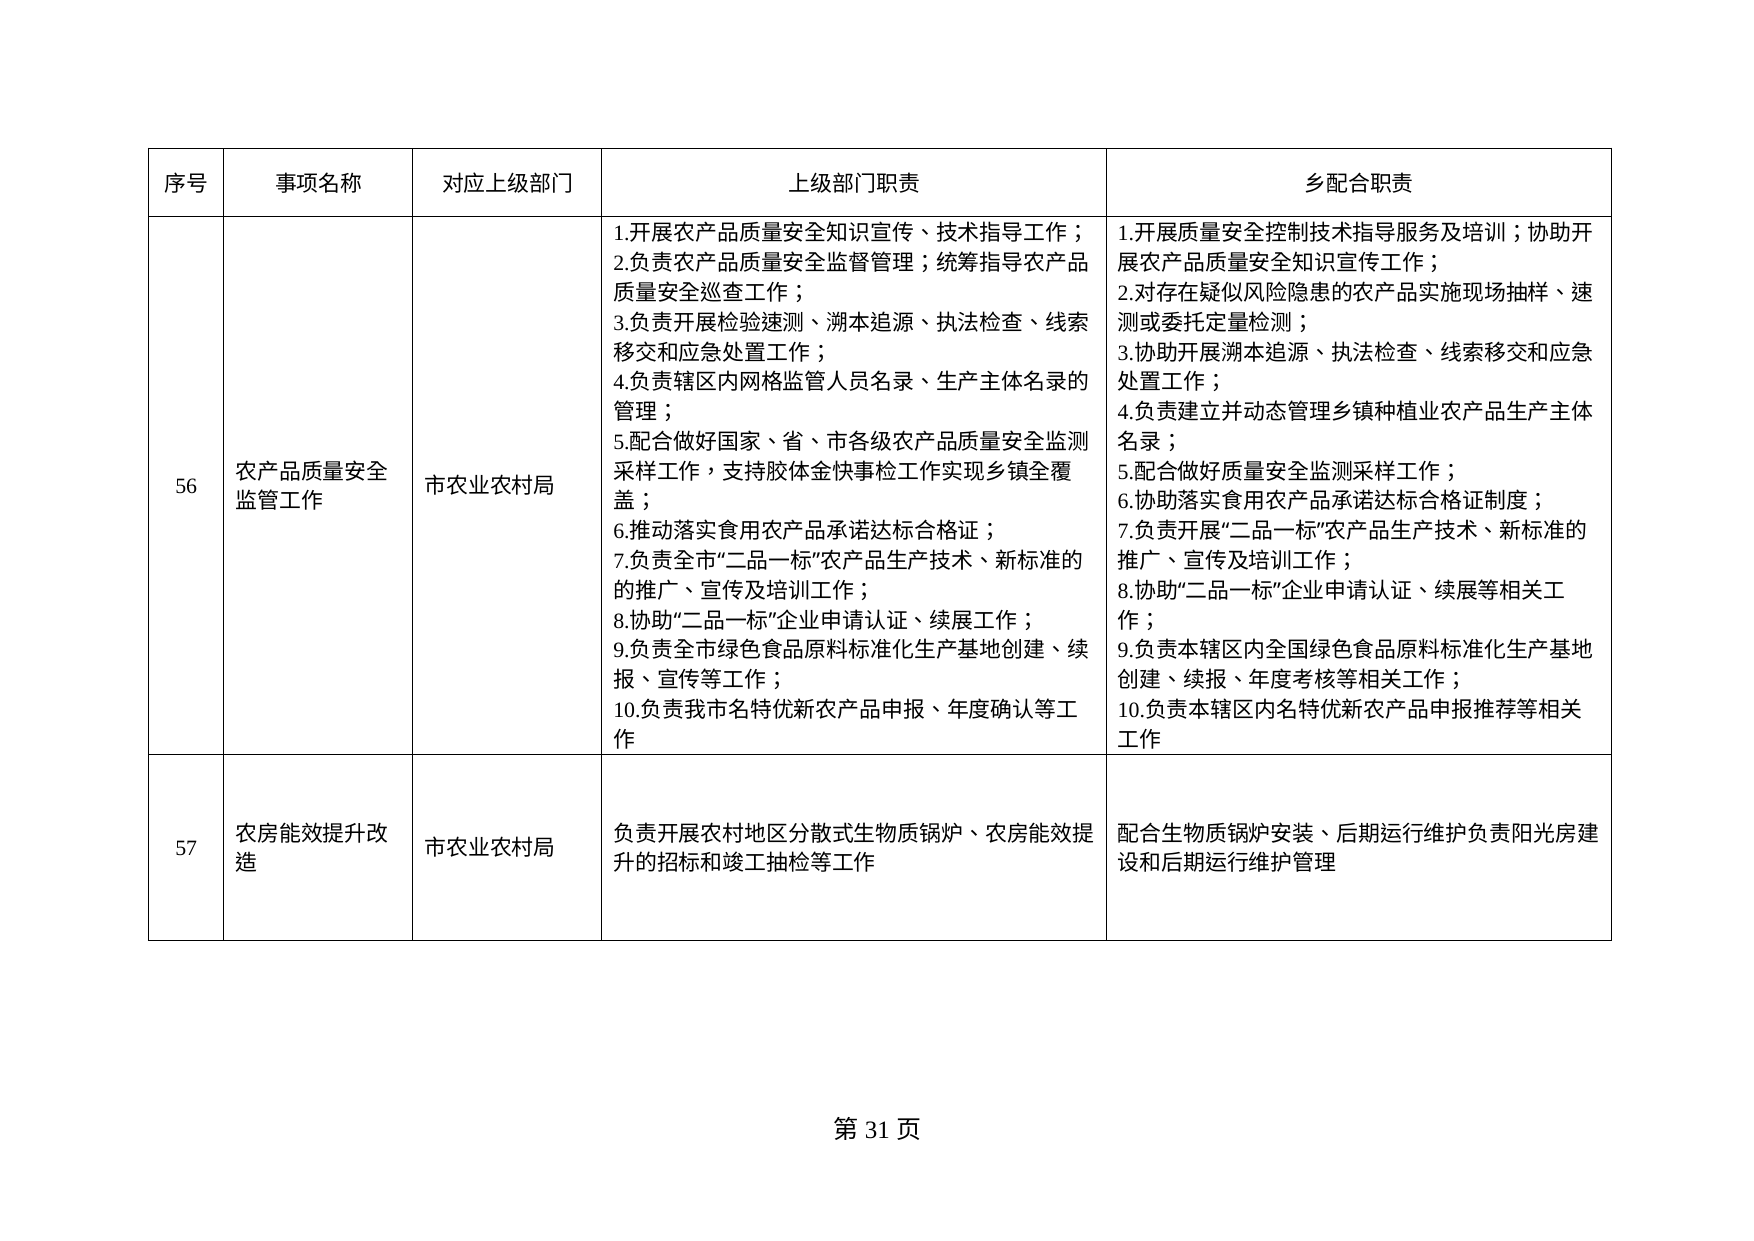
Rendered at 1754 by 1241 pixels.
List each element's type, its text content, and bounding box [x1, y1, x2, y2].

table_cell 57 [149, 755, 223, 940]
table_cell 配合生物质锅炉安装、后期运行维护负责阳光房建设和后期运行维护管理 [1107, 755, 1611, 940]
table_cell 负责开展农村地区分散式生物质锅炉、农房能效提升的招标和竣工抽检等工作 [602, 755, 1106, 940]
table_cell 市农业农村局 [413, 755, 601, 940]
table_header 事项名称 [224, 149, 412, 216]
table_header 对应上级部门 [413, 149, 601, 216]
table_header 乡配合职责 [1107, 149, 1611, 216]
table_cell 1.开展质量安全控制技术指导服务及培训；协助开展农产品质量安全知识宣传工作； 2.对存在疑似风险隐患的农产品实施现场抽样、速测或委托定量检测； 3.协助开展溯本追源、执法检查、线索移交和应急处置工作； 4.负责建立并动态管理乡镇种植业农产品生产主体名录； 5.配合做好质量安全监测采样工作； 6.协助落实食用农产品承诺达标合格证制度； 7.负责开展“二品一标”农产品生产技术、新标准的推广、宣传及培训工作； 8.协助“二品一标”企业申请认证、续展等相关工作； 9.负责本辖区内全国绿色食品原料标准化生产基地创建、续报、年度考核等相关工作； 10.负责本辖区内名特优新农产品申报推荐等相关工作 [1107, 217, 1611, 753]
table_cell 农产品质量安全监管工作 [224, 217, 412, 753]
table_cell 市农业农村局 [413, 217, 601, 753]
table_header 上级部门职责 [602, 149, 1106, 216]
table_cell 1.开展农产品质量安全知识宣传、技术指导工作； 2.负责农产品质量安全监督管理；统筹指导农产品质量安全巡查工作； 3.负责开展检验速测、溯本追源、执法检查、线索移交和应急处置工作； 4.负责辖区内网格监管人员名录、生产主体名录的管理； 5.配合做好国家、省、市各级农产品质量安全监测采样工作，支持胶体金快事检工作实现乡镇全覆盖； 6.推动落实食用农产品承诺达标合格证； 7.负责全市“二品一标”农产品生产技术、新标准的的推广、宣传及培训工作； 8.协助“二品一标”企业申请认证、续展工作； 9.负责全市绿色食品原料标准化生产基地创建、续报、宣传等工作； 10.负责我市名特优新农产品申报、年度确认等工作 [602, 217, 1106, 753]
table_header 序号 [149, 149, 223, 216]
table_cell 农房能效提升改造 [224, 755, 412, 940]
table_cell 56 [149, 217, 223, 753]
